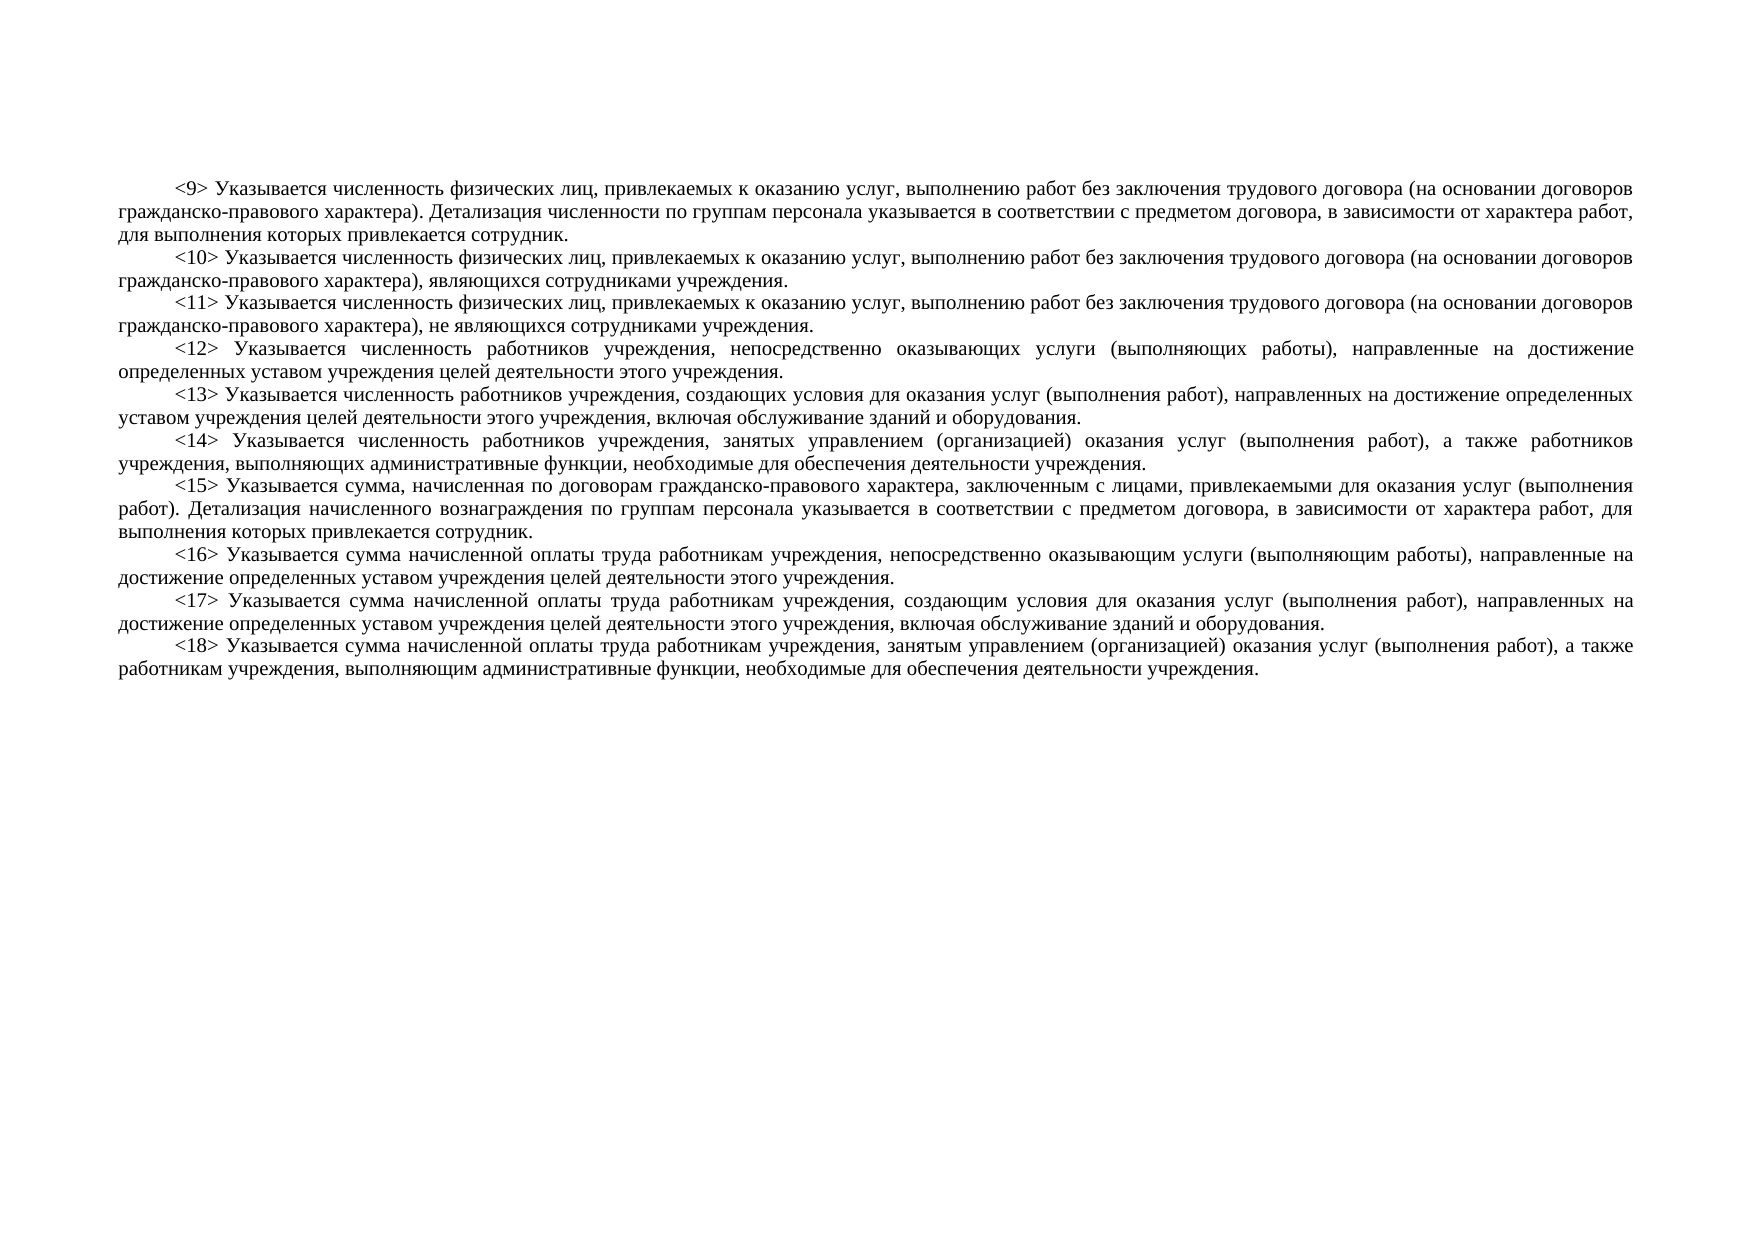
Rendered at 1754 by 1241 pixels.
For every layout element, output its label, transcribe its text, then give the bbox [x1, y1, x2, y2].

text <17> Указывается сумма начисленной оплаты труда работникам учреждения, создающим условия для оказания услуг (выполнения работ), направленных на достижение определенных уставом учреждения целей деятельности этого учреждения, включая обслуживание зданий и оборудования. [118, 589, 1636, 634]
text <13> Указывается численность работников учреждения, создающих условия для оказания услуг (выполнения работ), направленных на достижение определенных уставом учреждения целей деятельности этого учреждения, включая обслуживание зданий и оборудования. [118, 383, 1636, 429]
text <10> Указывается численность физических лиц, привлекаемых к оказанию услуг, выполнению работ без заключения трудового договора (на основании договоров гражданско-правового характера), являющихся сотрудниками учреждения. [118, 246, 1636, 292]
text <15> Указывается сумма, начисленная по договорам гражданско-правового характера, заключенным с лицами, привлекаемыми для оказания услуг (выполнения работ). Детализация начисленного вознаграждения по группам персонала указывается в соответствии с предметом договора, в зависимости от характера работ, для выполнения которых привлекается сотрудник. [118, 474, 1636, 543]
text <14> Указывается численность работников учреждения, занятых управлением (организацией) оказания услуг (выполнения работ), а также работников учреждения, выполняющих административные функции, необходимые для обеспечения деятельности учреждения. [118, 429, 1636, 474]
text <9> Указывается численность физических лиц, привлекаемых к оказанию услуг, выполнению работ без заключения трудового договора (на основании договоров гражданско-правового характера). Детализация численности по группам персонала указывается в соответствии с предметом договора, в зависимости от характера работ, для выполнения которых привлекается сотрудник. [118, 177, 1636, 246]
text <12> Указывается численность работников учреждения, непосредственно оказывающих услуги (выполняющих работы), направленные на достижение определенных уставом учреждения целей деятельности этого учреждения. [118, 337, 1636, 383]
text <18> Указывается сумма начисленной оплаты труда работникам учреждения, занятым управлением (организацией) оказания услуг (выполнения работ), а также работникам учреждения, выполняющим административные функции, необходимые для обеспечения деятельности учреждения. [118, 634, 1636, 680]
text <11> Указывается численность физических лиц, привлекаемых к оказанию услуг, выполнению работ без заключения трудового договора (на основании договоров гражданско-правового характера), не являющихся сотрудниками учреждения. [118, 292, 1636, 337]
text <16> Указывается сумма начисленной оплаты труда работникам учреждения, непосредственно оказывающим услуги (выполняющим работы), направленные на достижение определенных уставом учреждения целей деятельности этого учреждения. [118, 543, 1636, 589]
